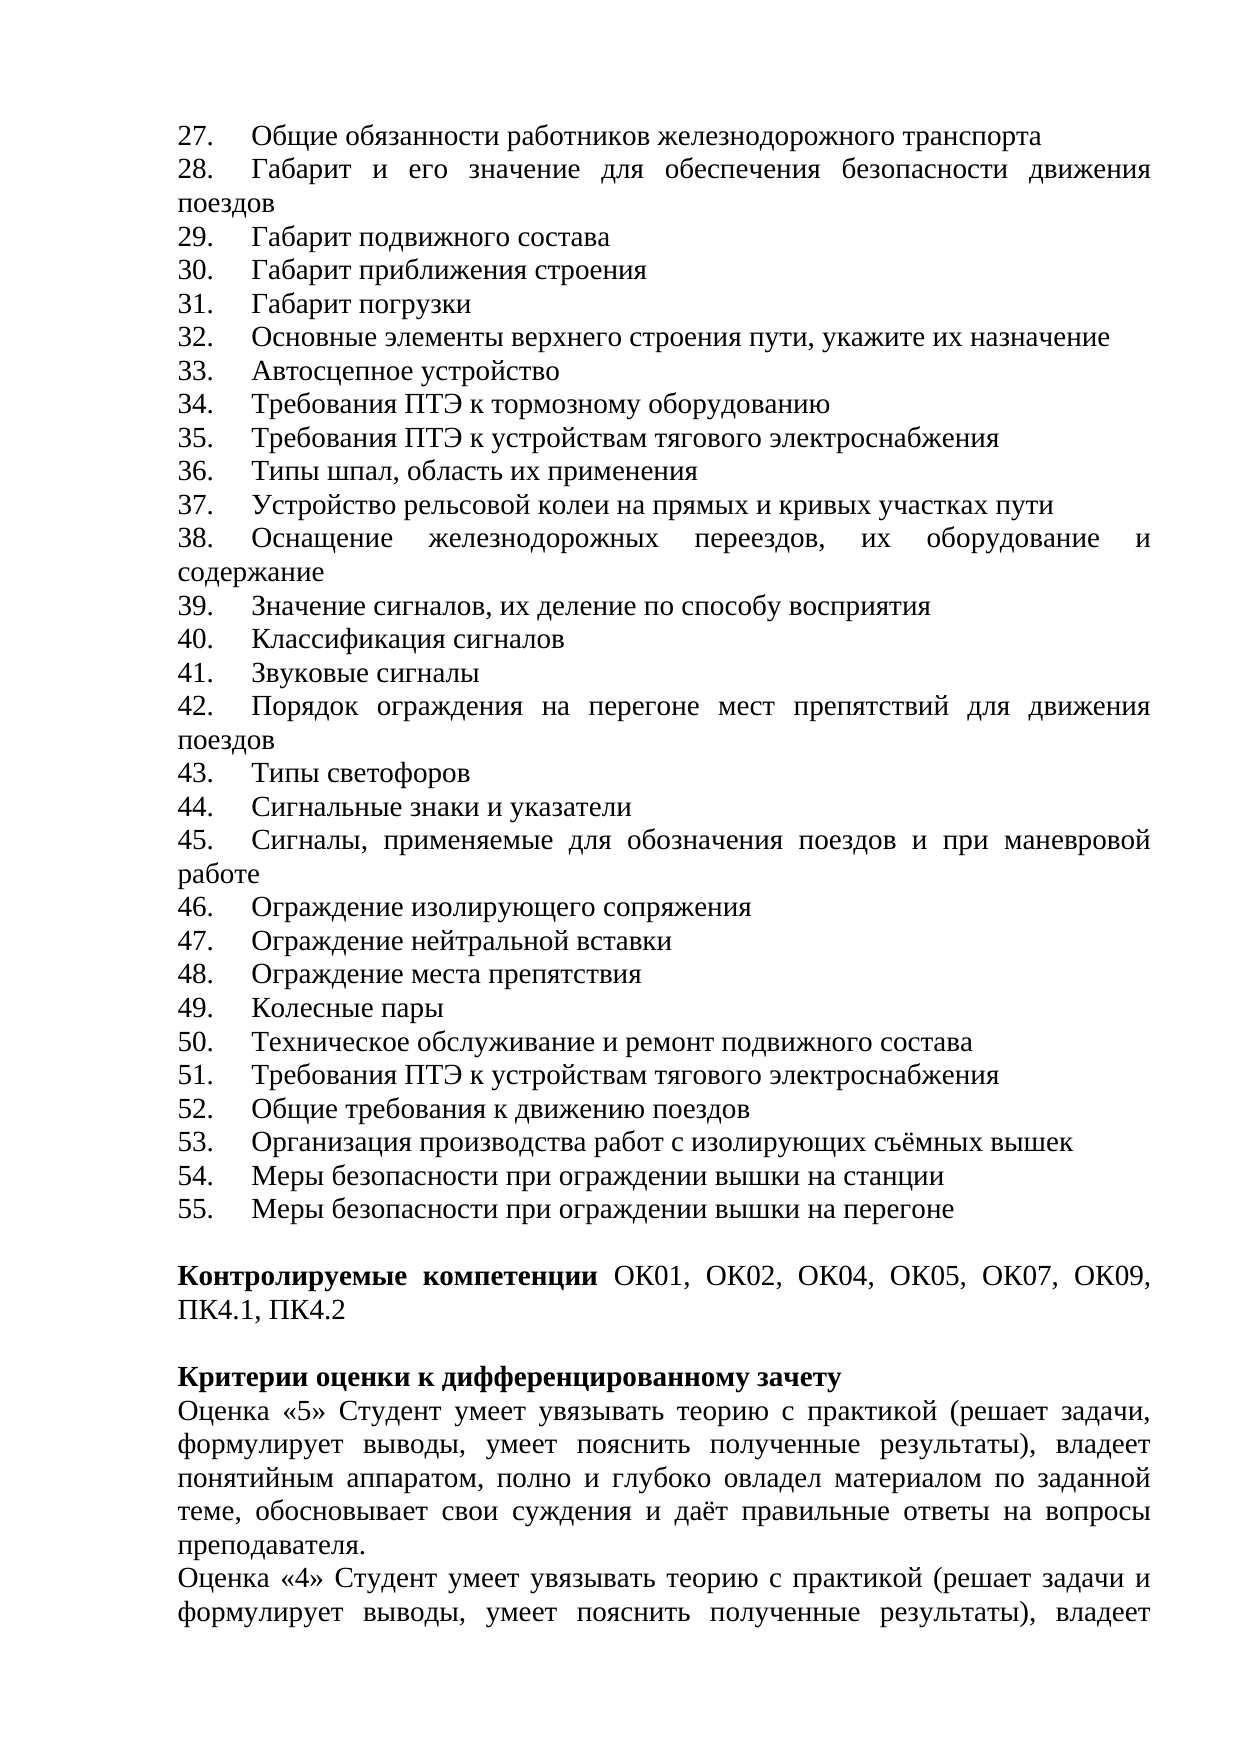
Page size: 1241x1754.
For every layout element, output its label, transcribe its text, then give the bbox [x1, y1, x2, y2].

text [177, 1560, 1152, 1627]
text Критерии оценки к дифференцированному зачету [177, 1359, 1152, 1393]
list Порядок ограждения на перегоне мест препятствий для движения поездов [177, 688, 1152, 755]
list Организация производства работ с изолирующих съёмных вышек [177, 1124, 1152, 1158]
list Оснащение железнодорожных переездов, их оборудование и содержание [177, 521, 1152, 588]
list Устройство рельсовой колеи на прямых и кривых участках пути [177, 487, 1152, 521]
text Оценка «5» Студент умеет увязывать теорию с практикой (решает задачи, формулирует выводы, умеет пояснить полученные результаты), владеет понятийным аппаратом, полно и глубоко овладел материалом по заданной теме, обосновывает свои суждения и даёт правильные ответы на вопросы преподавателя. [177, 1393, 1152, 1560]
list Габарит подвижного состава [177, 219, 1152, 252]
list Меры безопасности при ограждении вышки на станции [177, 1158, 1152, 1191]
list Требования ПТЭ к тормозному оборудованию [177, 386, 1152, 420]
list Колесные пары [177, 990, 1152, 1024]
list Типы шпал, область их применения [177, 453, 1152, 487]
list Меры безопасности при ограждении вышки на перегоне [177, 1191, 1152, 1225]
list Ограждение нейтральной вставки [177, 923, 1152, 957]
list Общие обязанности работников железнодорожного транспорта [177, 118, 1152, 152]
list Типы светофоров [177, 755, 1152, 789]
list Габарит и его значение для обеспечения безопасности движения поездов [177, 152, 1152, 219]
list Классификация сигналов [177, 621, 1152, 655]
list Габарит погрузки [177, 286, 1152, 319]
list Сигнальные знаки и указатели [177, 789, 1152, 822]
list Ограждение места препятствия [177, 957, 1152, 990]
list Требования ПТЭ к устройствам тягового электроснабжения [177, 420, 1152, 453]
list Техническое обслуживание и ремонт подвижного состава [177, 1024, 1152, 1057]
list Сигналы, применяемые для обозначения поездов и при маневровой работе [177, 822, 1152, 889]
text Контролируемые компетенции ОК01, ОК02, ОК04, ОК05, ОК07, ОК09, ПК4.1, ПК4.2 [177, 1258, 1152, 1326]
list Основные элементы верхнего строения пути, укажите их назначение [177, 319, 1152, 353]
list Требования ПТЭ к устройствам тягового электроснабжения [177, 1057, 1152, 1091]
list Значение сигналов, их деление по способу восприятия [177, 588, 1152, 621]
list Габарит приближения строения [177, 252, 1152, 286]
list Общие требования к движению поездов [177, 1091, 1152, 1124]
list Автосцепное устройство [177, 353, 1152, 386]
list Ограждение изолирующего сопряжения [177, 889, 1152, 923]
list Звуковые сигналы [177, 655, 1152, 688]
